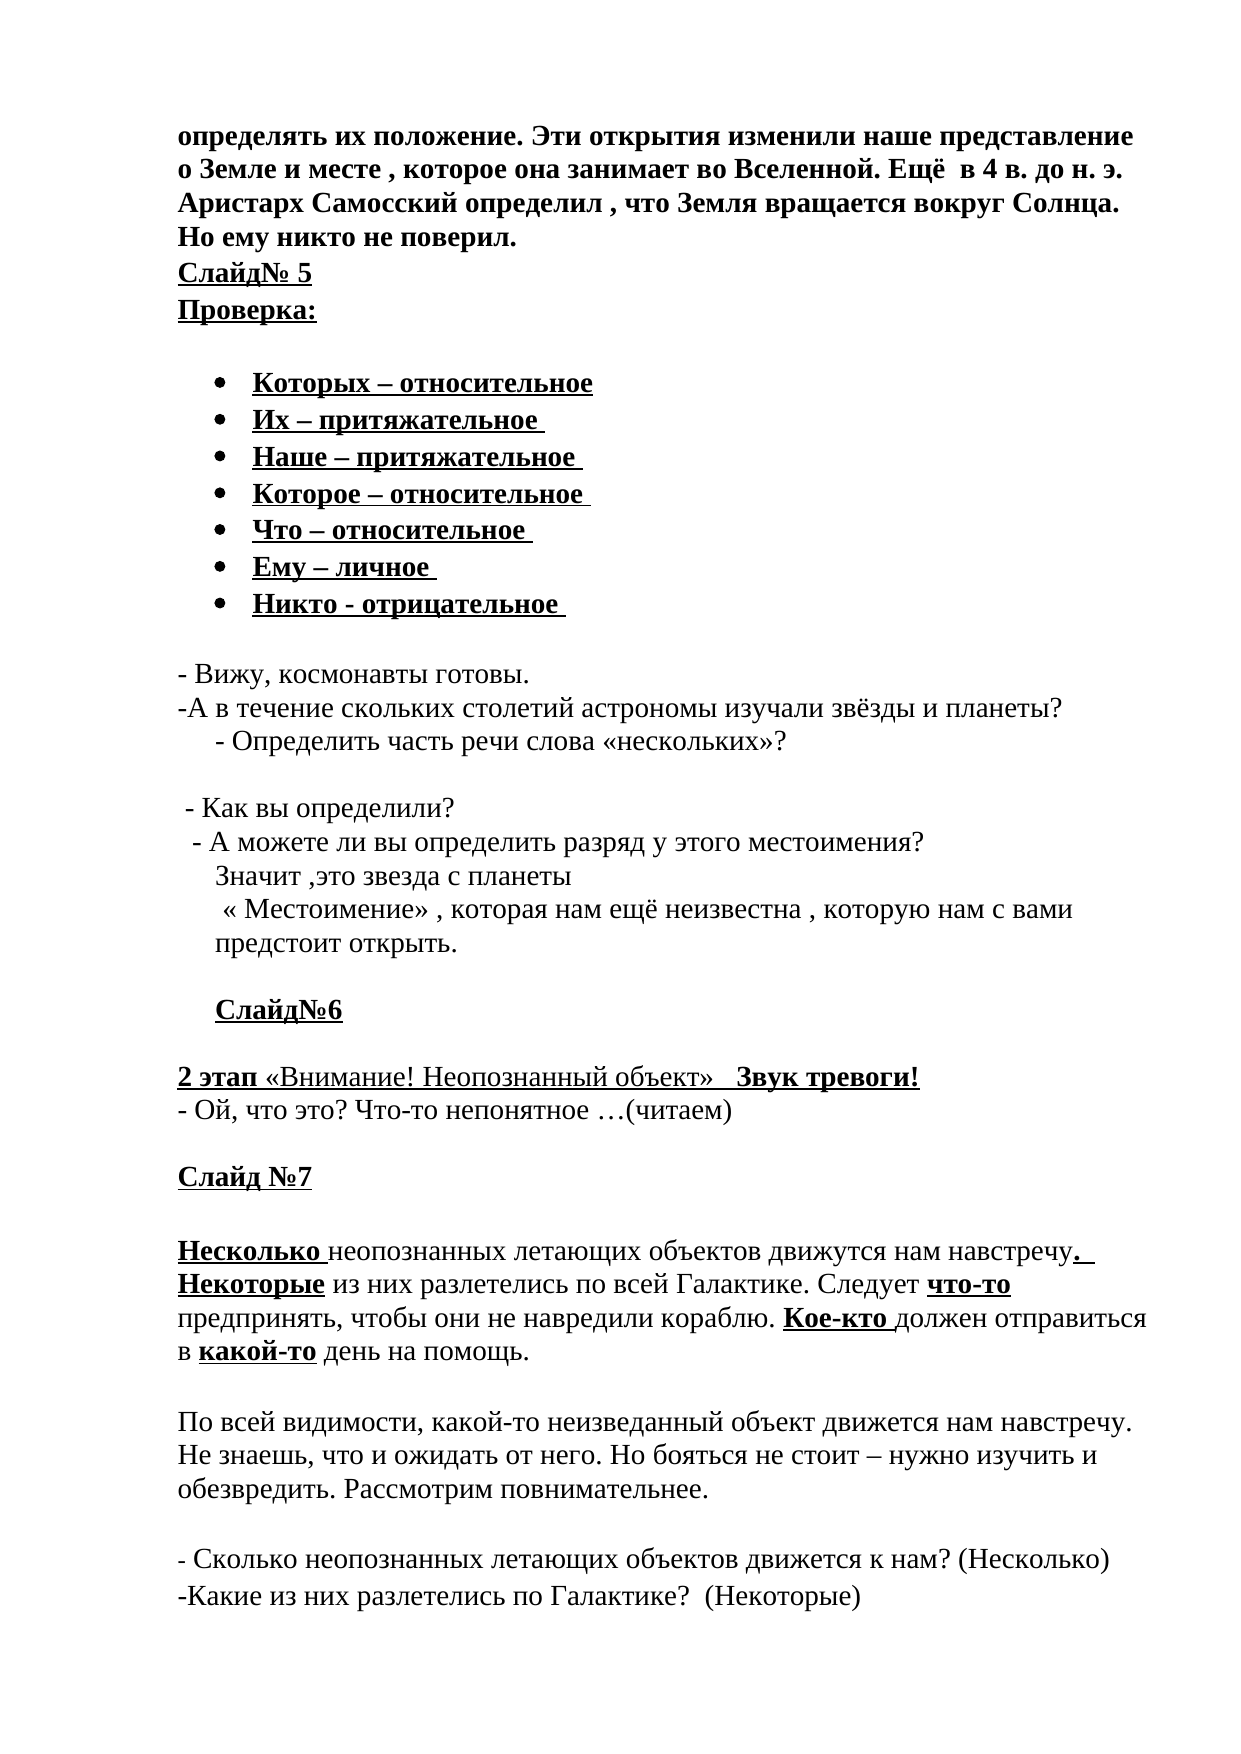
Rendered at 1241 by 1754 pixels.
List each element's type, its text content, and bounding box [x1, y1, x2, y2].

list Ему – личное [215, 549, 1152, 583]
text Слайд№ 5 [177, 255, 1152, 289]
text Несколько неопознанных летающих объектов движутся нам навстречу. Некоторые из них разлетелись по всей Галактике. Следует что-то предпринять, чтобы они не навредили кораблю. Кое-кто должен отправиться в какой-то день на помощь. [177, 1233, 1152, 1367]
text - Сколько неопознанных летающих объектов движется к нам? (Несколько) [177, 1541, 1152, 1574]
text Значит ,это звезда с планеты [215, 858, 1152, 891]
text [177, 118, 1152, 252]
text По всей видимости, какой-то неизведанный объект движется нам навстречу. Не знаешь, что и ожидать от него. Но бояться не стоит – нужно изучить и обезвредить. Рассмотрим повнимательнее. [177, 1404, 1152, 1504]
list Их – притяжательное [215, 402, 1152, 436]
list Что – относительное [215, 512, 1152, 546]
text Проверка: [177, 292, 1152, 326]
text - Как вы определили? [177, 791, 1152, 824]
text - А можете ли вы определить разряд у этого местоимения? [177, 824, 1152, 858]
text « Местоимение» , которая нам ещё неизвестна , которую нам с вами предстоит открыть. [215, 891, 1152, 958]
list Наше – притяжательное [215, 439, 1152, 473]
text -Какие из них разлетелись по Галактике? (Некоторые) [177, 1578, 1152, 1611]
text 2 этап «Внимание! Неопознанный объект» Звук тревоги! [177, 1059, 1152, 1092]
text Слайд №7 [177, 1159, 1152, 1193]
text Слайд№6 [215, 992, 1152, 1025]
list Которое – относительное [215, 476, 1152, 509]
text -А в течение скольких столетий астрономы изучали звёзды и планеты? [177, 690, 1152, 723]
text - Вижу, космонавты готовы. [177, 656, 1152, 690]
list Никто - отрицательное [215, 586, 1152, 620]
text - Ой, что это? Что-то непонятное …(читаем) [177, 1092, 1152, 1126]
text - Определить часть речи слова «нескольких»? [215, 723, 1152, 757]
list Которых – относительное [215, 365, 1152, 399]
